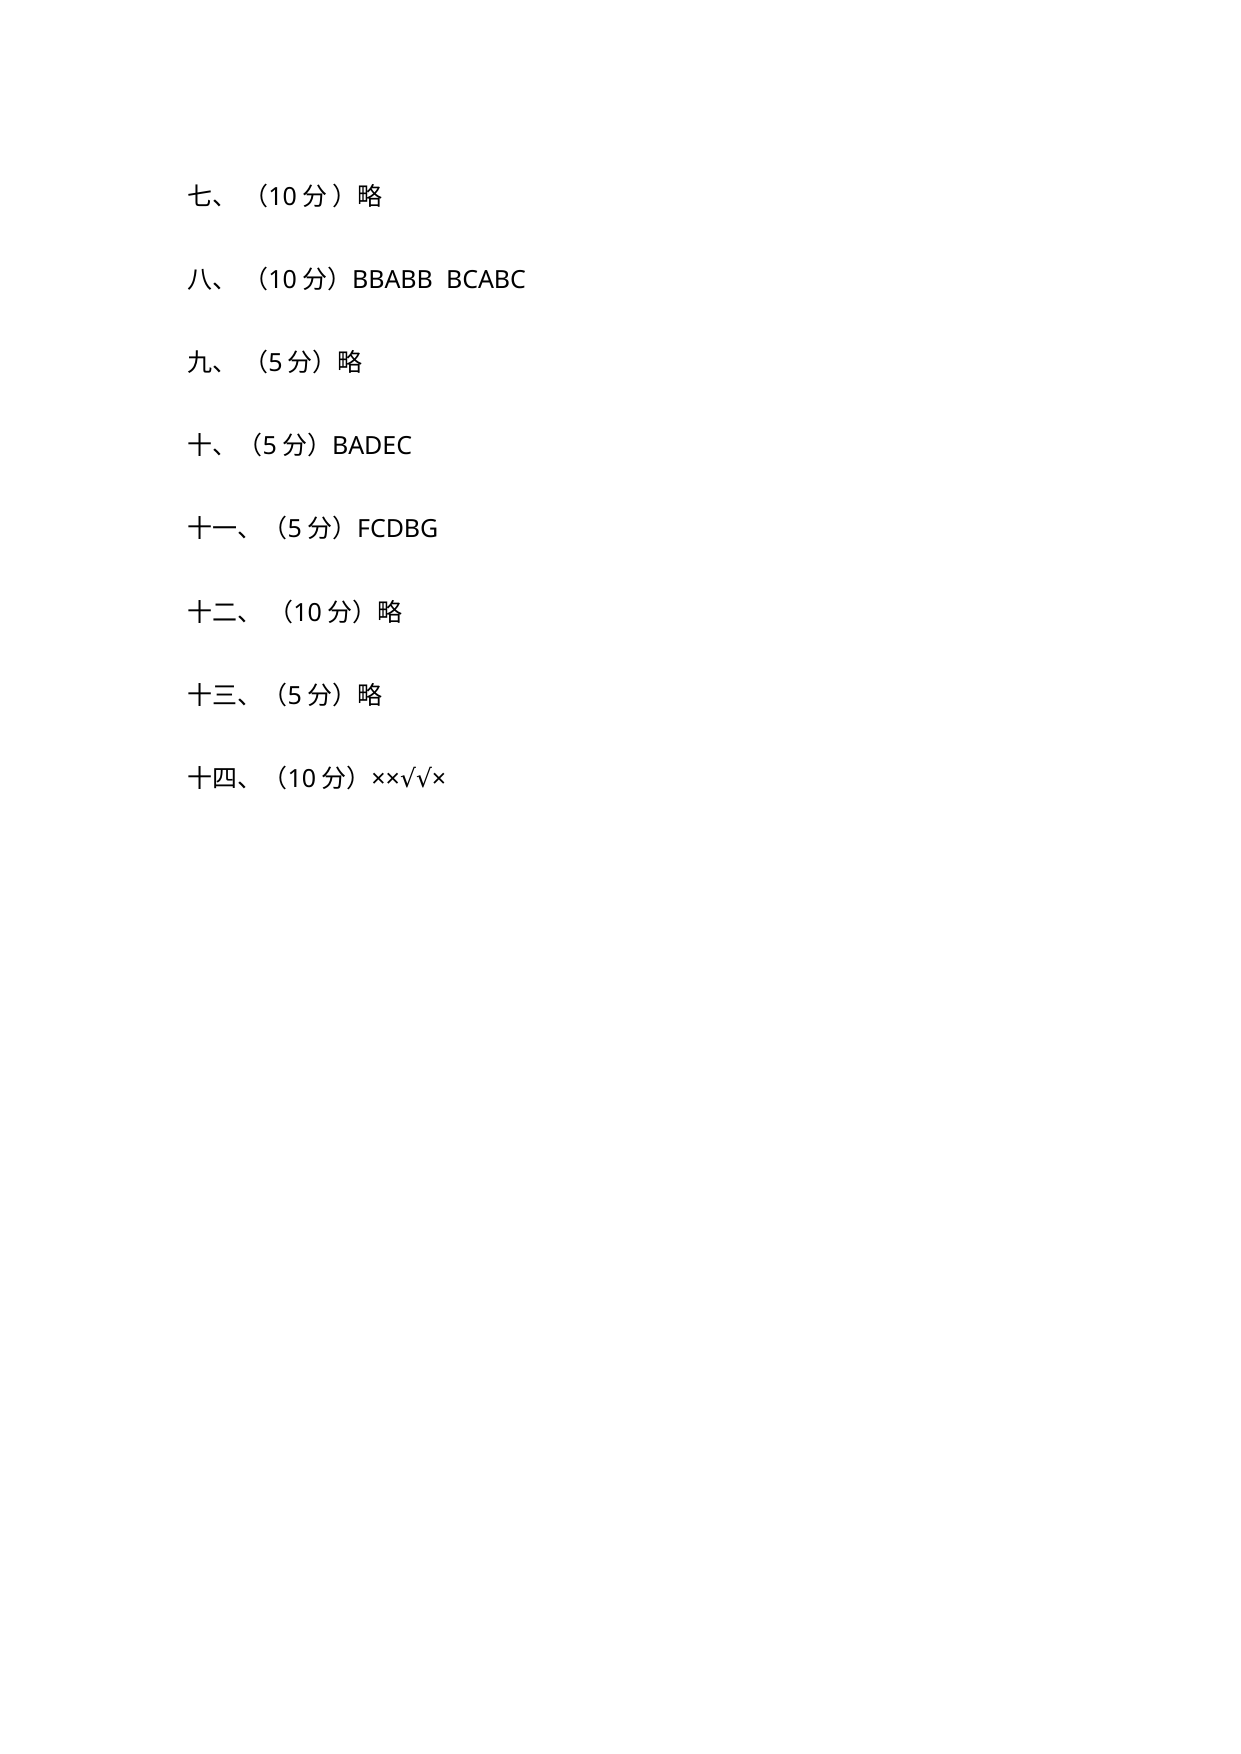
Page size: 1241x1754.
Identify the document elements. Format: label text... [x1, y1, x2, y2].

text 十一、（5分）FCDBG [187, 494, 1053, 559]
text 十三、（5分）略 [187, 661, 1053, 726]
text 十二、 （10分）略 [187, 578, 1053, 643]
text 九、 （5分）略 [187, 328, 1053, 393]
text 七、 （10分 ）略 [187, 162, 1053, 227]
text 十四、（10分）××√√× [187, 744, 1053, 809]
text 十、（5分）BADEC [187, 411, 1053, 476]
text 八、 （10分）BBABB BCABC [187, 245, 1053, 310]
